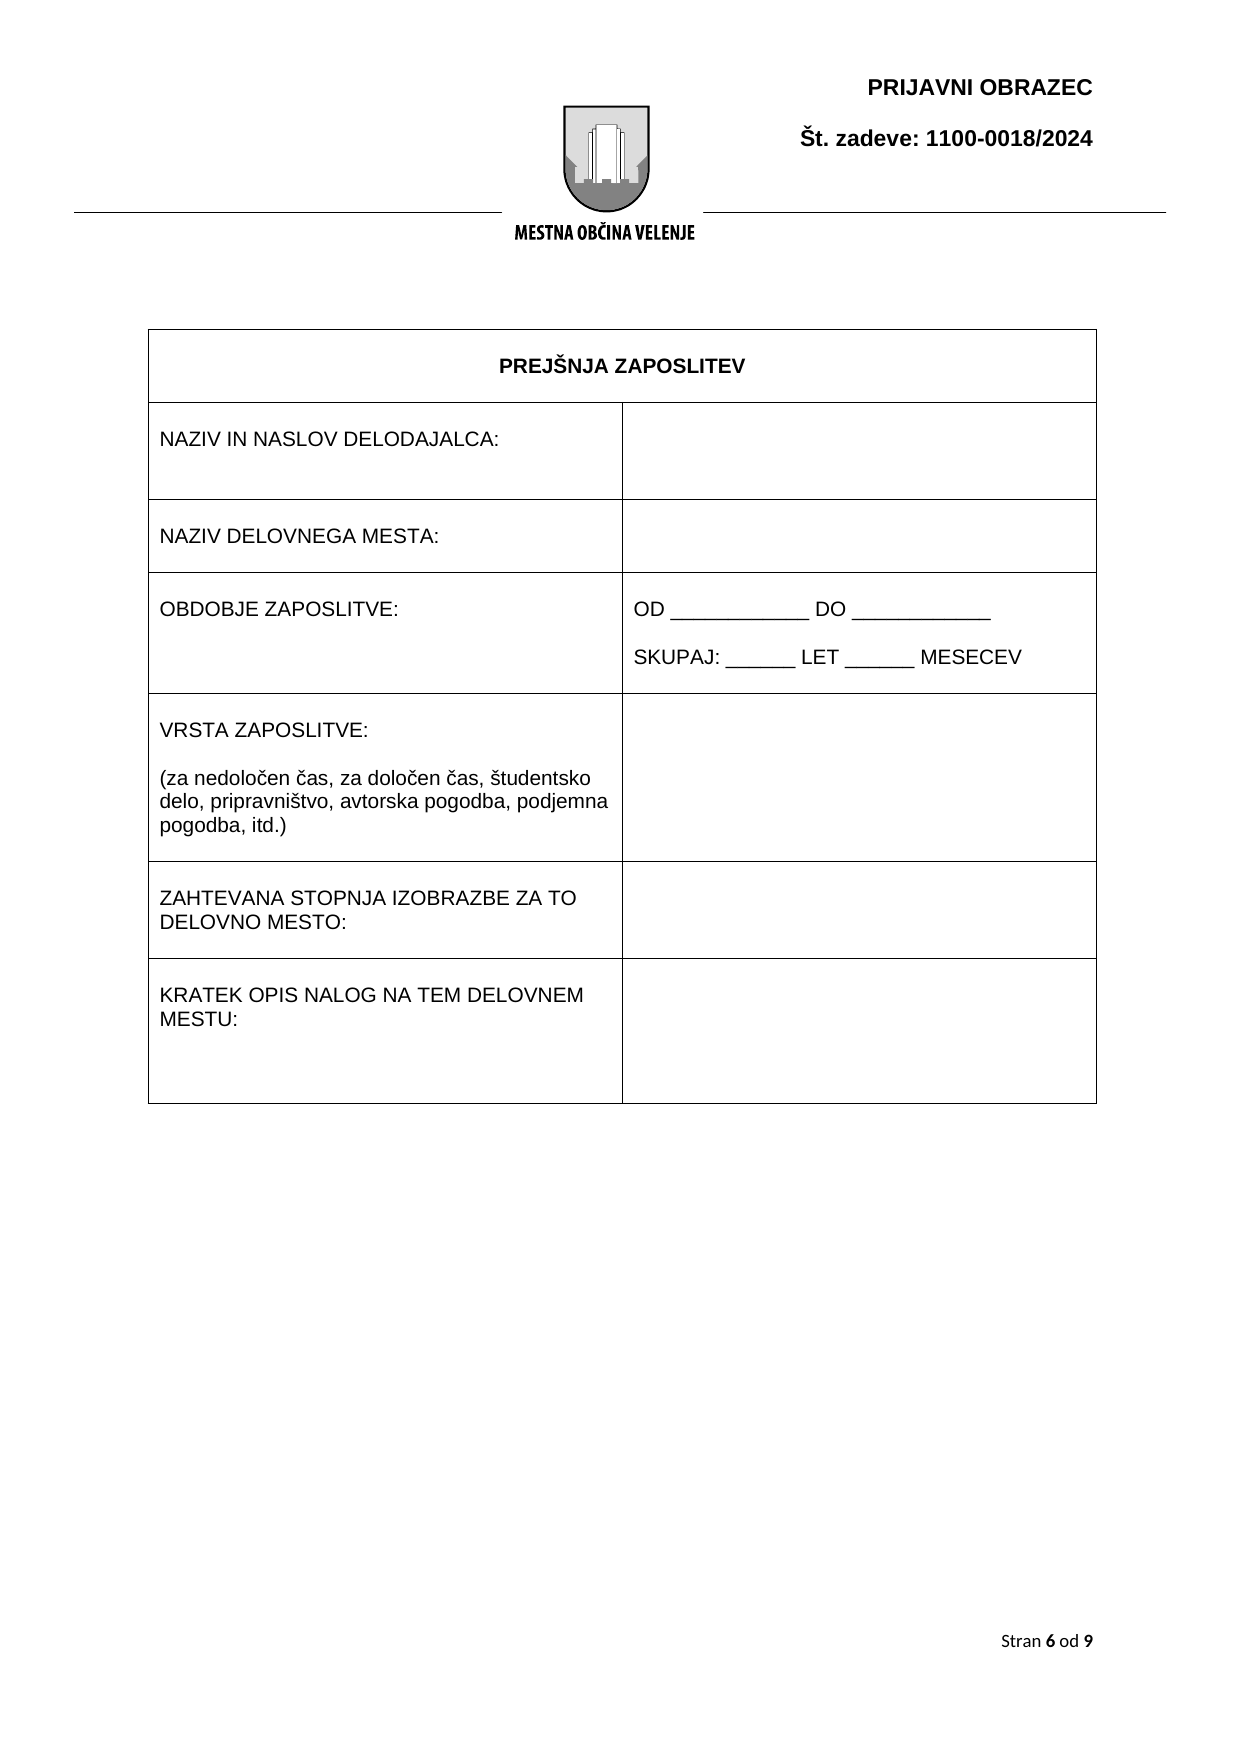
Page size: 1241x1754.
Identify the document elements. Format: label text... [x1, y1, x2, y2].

table_header PREJŠNJA ZAPOSLITEV [149, 330, 1096, 402]
table_cell [623, 862, 1096, 958]
table_cell KRATEK OPIS NALOG NA TEM DELOVNEM MESTU: [149, 959, 622, 1103]
table_cell [623, 694, 1096, 861]
table_cell NAZIV DELOVNEGA MESTA: [149, 500, 622, 572]
table_cell NAZIV IN NASLOV DELODAJALCA: [149, 403, 622, 499]
table_cell VRSTA ZAPOSLITVE: (za nedoločen čas, za določen čas, študentsko delo, pripravništvo, avtorska pogodba, podjemna pogodba, itd.) [149, 694, 622, 861]
table_cell [623, 403, 1096, 499]
table_cell ZAHTEVANA STOPNJA IZOBRAZBE ZA TO DELOVNO MESTO: [149, 862, 622, 958]
table_cell [623, 959, 1096, 1103]
table_cell OBDOBJE ZAPOSLITVE: [149, 573, 622, 692]
table_cell [623, 500, 1096, 572]
table_cell OD ____________ DO ____________ SKUPAJ: ______ LET ______ MESECEV [623, 573, 1096, 692]
